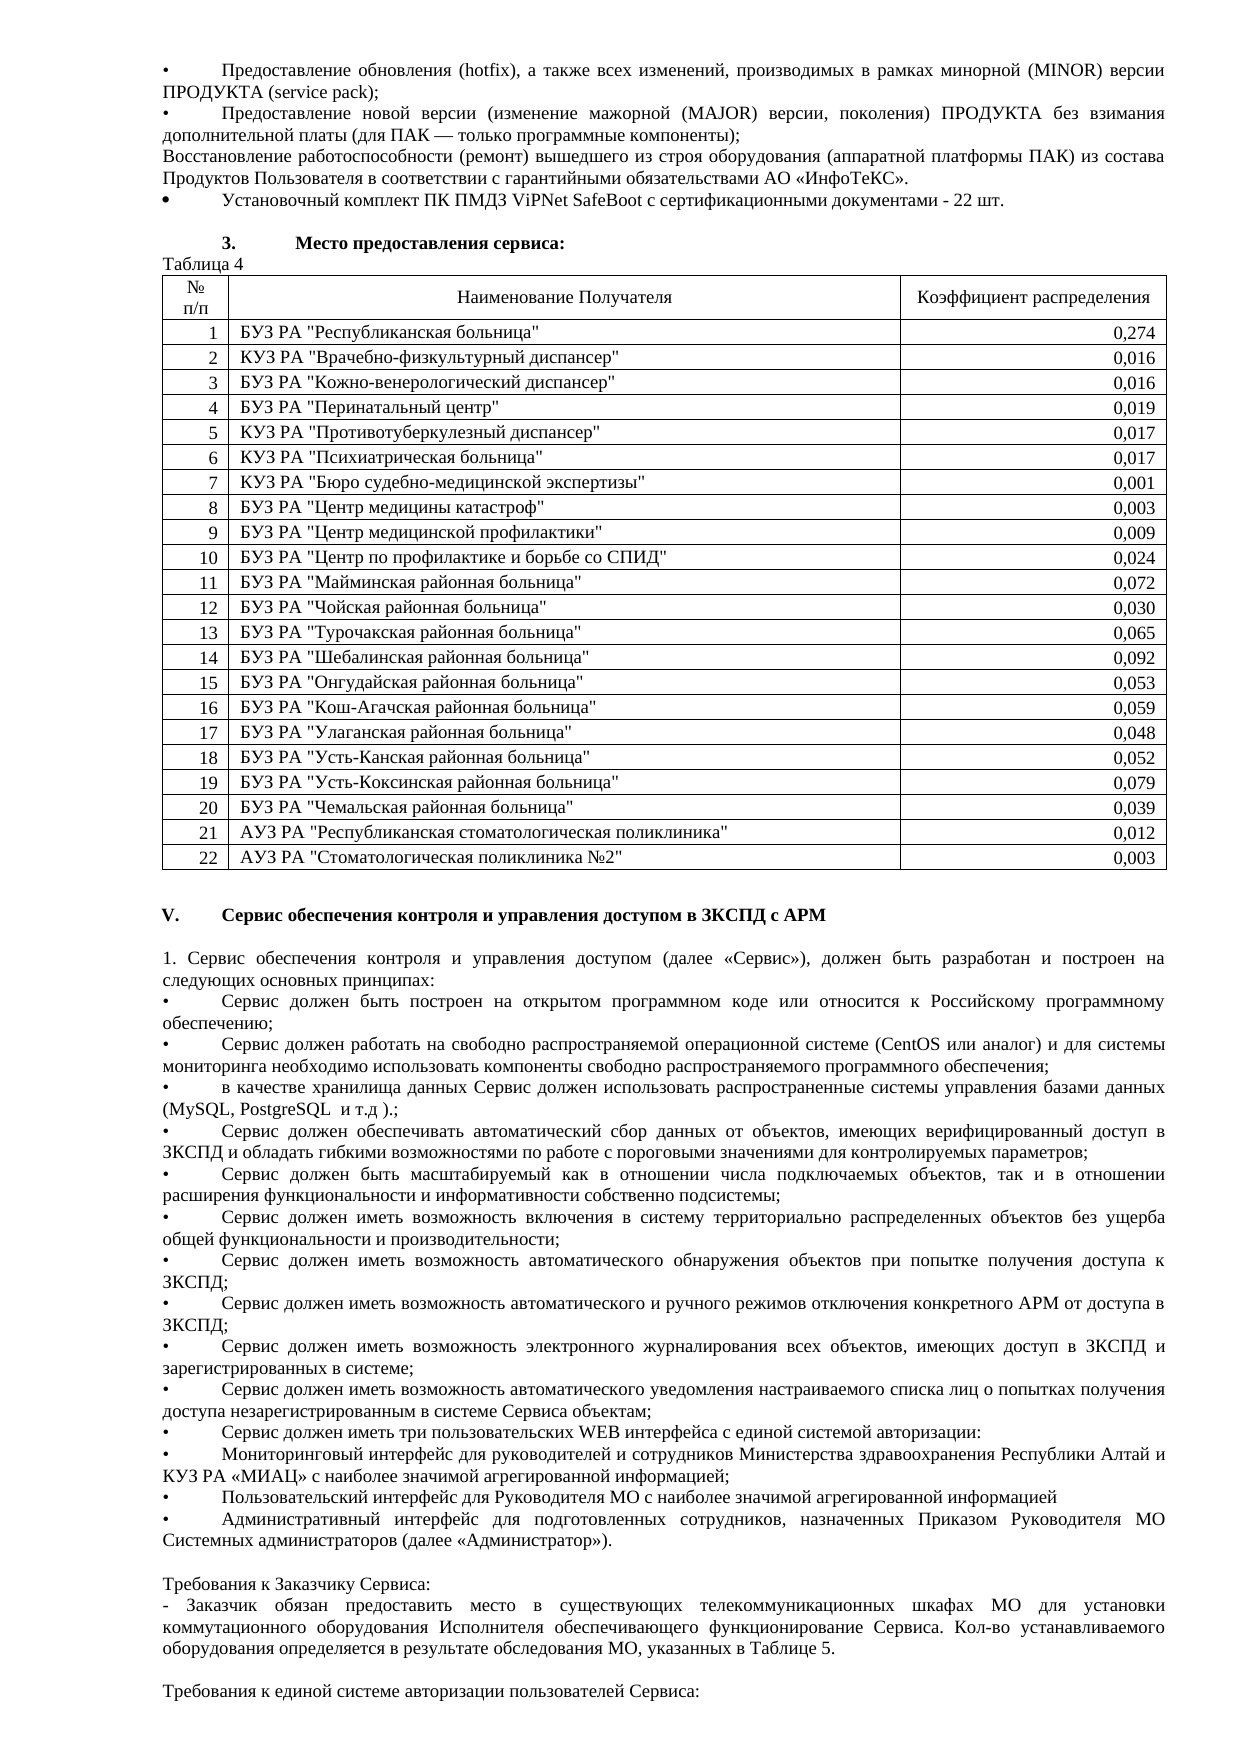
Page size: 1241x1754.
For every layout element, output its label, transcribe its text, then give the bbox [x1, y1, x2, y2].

text • Сервис должен быть масштабируемый как в отношении числа подключаемых объектов, так и в отношении расширения функциональности и информативности собственно подсистемы; [162, 1163, 1167, 1206]
list • Предоставление обновления (hotfix), а также всех изменений, производимых в рамках минорной (MINOR) версии ПРОДУКТА (service pack); [162, 59, 1167, 102]
table_cell БУЗ РА "Майминская районная больница" [229, 570, 900, 594]
table_cell 18 [163, 745, 228, 769]
text 1. Сервис обеспечения контроля и управления доступом (далее «Сервис»), должен быть разработан и построен на следующих основных принципах: [162, 947, 1167, 990]
text • Сервис должен иметь возможность автоматического уведомления настраиваемого списка лиц о попытках получения доступа незарегистрированным в системе Сервиса объектам; [162, 1378, 1167, 1421]
table_cell 0,024 [901, 545, 1166, 569]
text • Сервис должен иметь возможность электронного журналирования всех объектов, имеющих доступ в ЗКСПД и зарегистрированных в системе; [162, 1335, 1167, 1378]
table_cell 0,012 [901, 820, 1166, 844]
table_header № п/п [163, 276, 228, 319]
list • Предоставление новой версии (изменение мажорной (MAJOR) версии, поколения) ПРОДУКТА без взимания дополнительной платы (для ПАК — только программные компоненты); [162, 102, 1167, 145]
table_cell 0,030 [901, 595, 1166, 619]
table_cell 0,003 [901, 495, 1166, 519]
table_cell 3 [163, 370, 228, 394]
table_cell 15 [163, 670, 228, 694]
table_cell КУЗ РА "Противотуберкулезный диспансер" [229, 420, 900, 444]
table_header Наименование Получателя [229, 276, 900, 319]
list Место предоставления сервиса: [222, 232, 1167, 253]
table_cell БУЗ РА "Чойская районная больница" [229, 595, 900, 619]
table_cell АУЗ РА "Республиканская стоматологическая поликлиника" [229, 820, 900, 844]
table_cell 0,048 [901, 720, 1166, 744]
text Требования к единой системе авторизации пользователей Сервиса: [162, 1680, 1167, 1702]
text • Сервис должен работать на свободно распространяемой операционной системе (CentOS или аналог) и для системы мониторинга необходимо использовать компоненты свободно распространяемого программного обеспечения; [162, 1033, 1167, 1076]
table_cell 8 [163, 495, 228, 519]
text • Сервис должен иметь возможность автоматического и ручного режимов отключения конкретного АРМ от доступа в ЗКСПД; [162, 1292, 1167, 1335]
table_cell 0,053 [901, 670, 1166, 694]
table_cell БУЗ РА "Кош-Агачская районная больница" [229, 695, 900, 719]
text • Пользовательский интерфейс для Руководителя МО с наиболее значимой агрегированной информацией [162, 1486, 1167, 1508]
table_cell 22 [163, 845, 228, 869]
table_cell 6 [163, 445, 228, 469]
table_cell БУЗ РА "Центр медицины катастроф" [229, 495, 900, 519]
table_cell 0,274 [901, 320, 1166, 344]
table_cell БУЗ РА "Усть-Канская районная больница" [229, 745, 900, 769]
table_cell 5 [163, 420, 228, 444]
table_cell 7 [163, 470, 228, 494]
table_cell 0,079 [901, 770, 1166, 794]
table_cell 0,072 [901, 570, 1166, 594]
table_cell 0,017 [901, 445, 1166, 469]
table_cell БУЗ РА "Перинатальный центр" [229, 395, 900, 419]
text • в качестве хранилища данных Сервис должен использовать распространенные системы управления базами данных (MySQL, PostgreSQL и т.д ).; [162, 1076, 1167, 1119]
table_cell 21 [163, 820, 228, 844]
text Требования к Заказчику Сервиса: [162, 1572, 1167, 1594]
text • Сервис должен иметь возможность автоматического обнаружения объектов при попытке получения доступа к ЗКСПД; [162, 1249, 1167, 1292]
text - Заказчик обязан предоставить место в существующих телекоммуникационных шкафах МО для установки коммутационного оборудования Исполнителя обеспечивающего функционирование Сервиса. Кол-во устанавливаемого оборудования определяется в результате обследования МО, указанных в Таблице 5. [162, 1594, 1167, 1659]
table_cell 10 [163, 545, 228, 569]
table_cell БУЗ РА "Кожно-венерологический диспансер" [229, 370, 900, 394]
list Восстановление работоспособности (ремонт) вышедшего из строя оборудования (аппаратной платформы ПАК) из состава Продуктов Пользователя в соответствии с гарантийными обязательствами АО «ИнфоТеКС». [162, 145, 1167, 188]
table_cell 0,009 [901, 520, 1166, 544]
table_cell КУЗ РА "Врачебно-физкультурный диспансер" [229, 345, 900, 369]
table_cell БУЗ РА "Центр по профилактике и борьбе со СПИД" [229, 545, 900, 569]
table_cell 0,001 [901, 470, 1166, 494]
table_cell 0,019 [901, 395, 1166, 419]
table_cell 0,016 [901, 370, 1166, 394]
text Таблица 4 [162, 253, 1167, 275]
list Сервис обеспечения контроля и управления доступом в ЗКСПД с АРМ [161, 904, 1167, 926]
table_cell 0,017 [901, 420, 1166, 444]
table_cell 1 [163, 320, 228, 344]
table_cell 11 [163, 570, 228, 594]
table_cell 4 [163, 395, 228, 419]
table_cell БУЗ РА "Республиканская больница" [229, 320, 900, 344]
table_cell БУЗ РА "Турочакская районная больница" [229, 620, 900, 644]
text • Сервис должен иметь возможность включения в систему территориально распределенных объектов без ущерба общей функциональности и производительности; [162, 1206, 1167, 1249]
table_cell БУЗ РА "Чемальская районная больница" [229, 795, 900, 819]
table_cell 0,059 [901, 695, 1166, 719]
table_cell 19 [163, 770, 228, 794]
table_cell 0,065 [901, 620, 1166, 644]
table_cell 20 [163, 795, 228, 819]
table_cell 0,052 [901, 745, 1166, 769]
table_cell БУЗ РА "Улаганская районная больница" [229, 720, 900, 744]
table_cell 9 [163, 520, 228, 544]
table_cell БУЗ РА "Усть-Коксинская районная больница" [229, 770, 900, 794]
table_cell АУЗ РА "Стоматологическая поликлиника №2" [229, 845, 900, 869]
list Установочный комплект ПК ПМДЗ ViPNet SafeBoot с сертификационными документами - 22 шт. [162, 188, 1167, 210]
table_header Коэффициент распределения [901, 276, 1166, 319]
table_cell БУЗ РА "Онгудайская районная больница" [229, 670, 900, 694]
table_cell КУЗ РА "Психиатрическая больница" [229, 445, 900, 469]
table_cell 0,003 [901, 845, 1166, 869]
table_cell 0,016 [901, 345, 1166, 369]
text • Сервис должен обеспечивать автоматический сбор данных от объектов, имеющих верифицированный доступ в ЗКСПД и обладать гибкими возможностями по работе с пороговыми значениями для контролируемых параметров; [162, 1119, 1167, 1163]
table_cell 0,039 [901, 795, 1166, 819]
text • Сервис должен быть построен на открытом программном коде или относится к Российскому программному обеспечению; [162, 990, 1167, 1033]
text • Административный интерфейс для подготовленных сотрудников, назначенных Приказом Руководителя МО Системных администраторов (далее «Администратор»). [162, 1508, 1167, 1551]
table_cell 17 [163, 720, 228, 744]
table_cell БУЗ РА "Центр медицинской профилактики" [229, 520, 900, 544]
table_cell 0,092 [901, 645, 1166, 669]
text • Мониторинговый интерфейс для руководителей и сотрудников Министерства здравоохранения Республики Алтай и КУЗ РА «МИАЦ» с наиболее значимой агрегированной информацией; [162, 1443, 1167, 1486]
table_cell КУЗ РА "Бюро судебно-медицинской экспертизы" [229, 470, 900, 494]
table_cell 13 [163, 620, 228, 644]
table_cell БУЗ РА "Шебалинская районная больница" [229, 645, 900, 669]
table_cell 14 [163, 645, 228, 669]
table_cell 16 [163, 695, 228, 719]
table_cell 2 [163, 345, 228, 369]
table_cell 12 [163, 595, 228, 619]
text • Сервис должен иметь три пользовательских WEB интерфейса с единой системой авторизации: [162, 1421, 1167, 1443]
